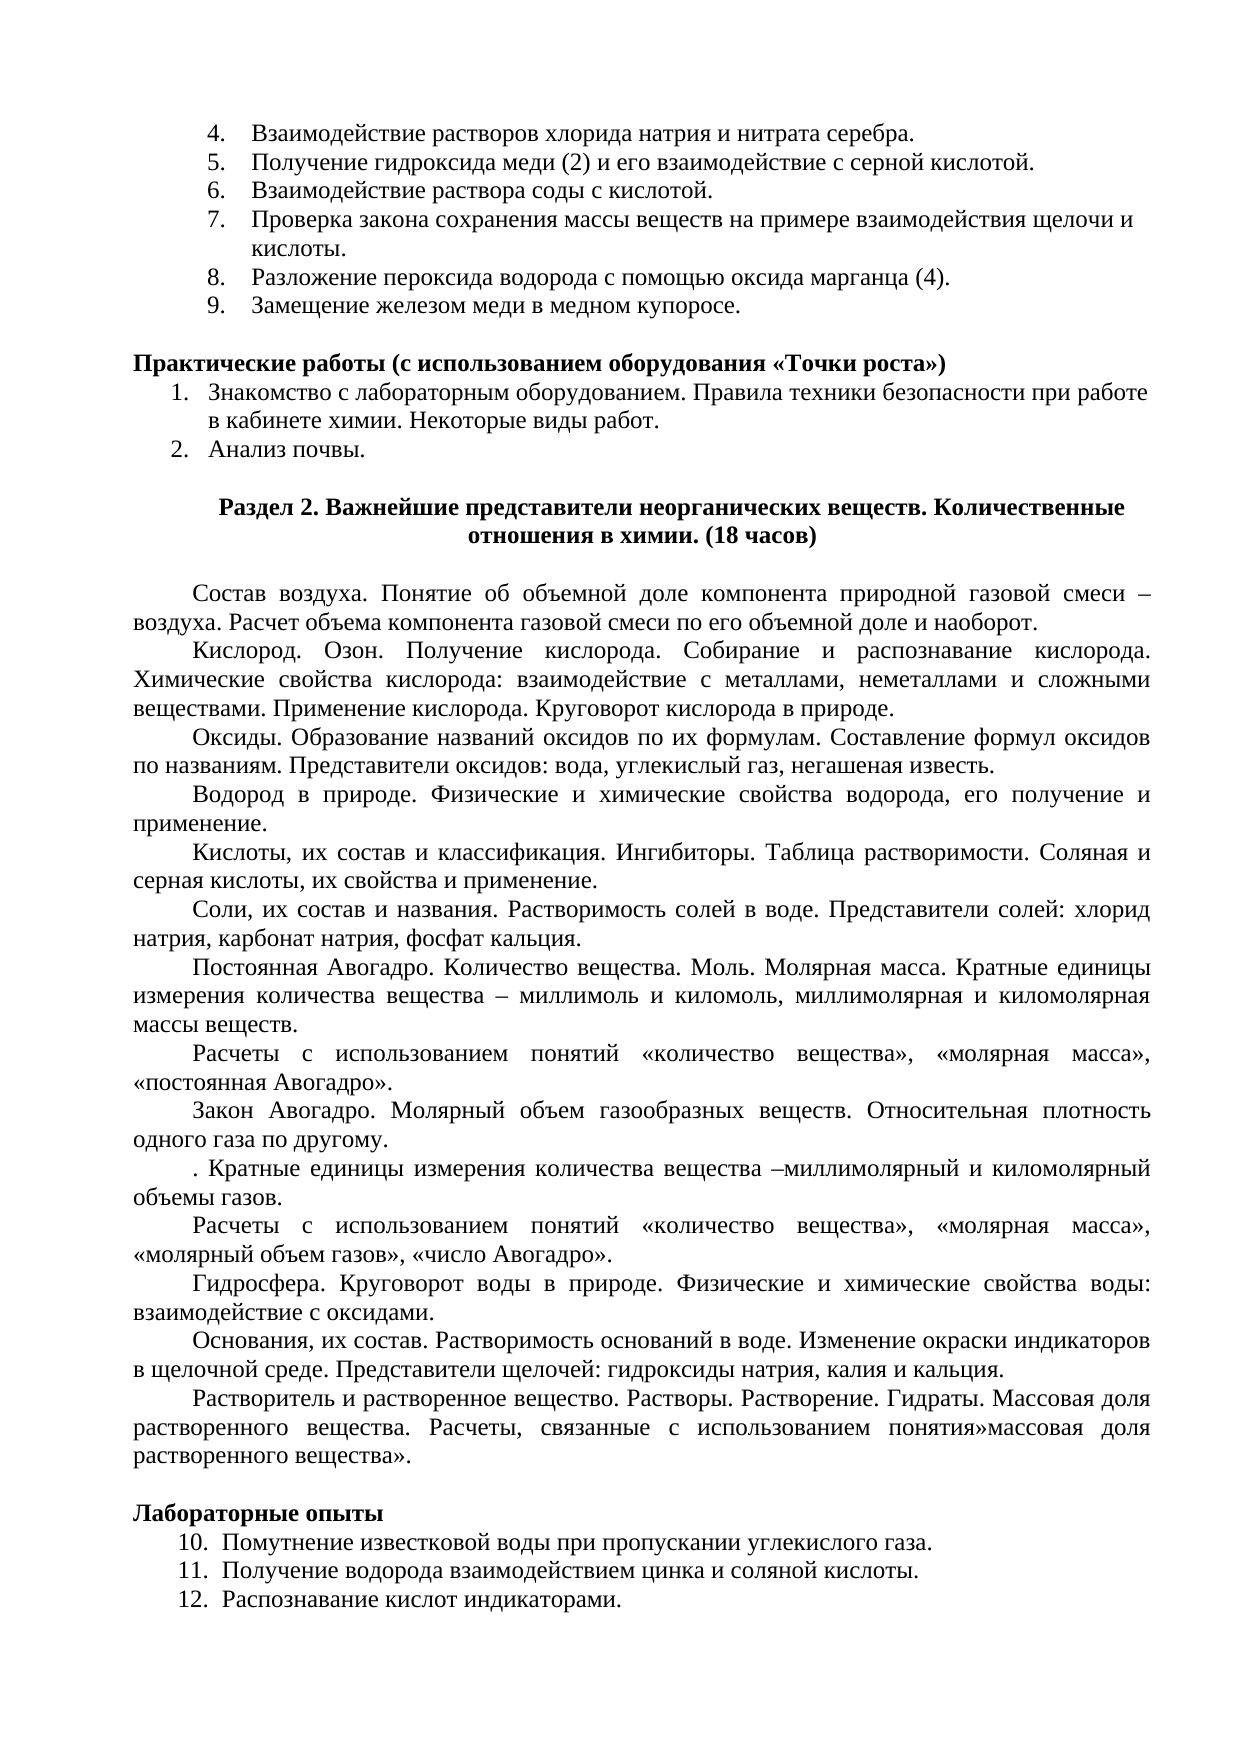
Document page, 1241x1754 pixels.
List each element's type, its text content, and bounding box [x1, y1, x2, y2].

list Взаимодействие растворов хлорида натрия и нитрата серебра. [207, 118, 1152, 147]
list Знакомство с лабораторным оборудованием. Правила техники безопасности при работе в кабинете химии. Некоторые виды работ. [170, 377, 1152, 434]
text Закон Авогадро. Молярный объем газообразных веществ. Относительная плотность одного газа по другому. [133, 1096, 1152, 1153]
text Практические работы (с использованием оборудования «Точки роста») [133, 348, 1152, 377]
list Помутнение известковой воды при пропускании углекислого газа. [177, 1527, 1152, 1556]
text Соли, их состав и названия. Растворимость солей в воде. Представители солей: хлорид натрия, карбонат натрия, фосфат кальция. [133, 894, 1152, 952]
list Анализ почвы. [170, 434, 1152, 463]
list Разложение пероксида водорода с помощью оксида марганца (4). [207, 262, 1152, 291]
text Оксиды. Образование названий оксидов по их формулам. Составление формул оксидов по названиям. Представители оксидов: вода, углекислый газ, негашеная известь. [133, 722, 1152, 779]
list Взаимодействие раствора соды с кислотой. [207, 176, 1152, 204]
text Растворитель и растворенное вещество. Растворы. Растворение. Гидраты. Массовая доля растворенного вещества. Расчеты, связанные с использованием понятия»массовая доля растворенного вещества». [133, 1383, 1152, 1469]
text Раздел 2. Важнейшие представители неорганических веществ. Количественные отношения в химии. (18 часов) [133, 492, 1152, 549]
text Лабораторные опыты [133, 1498, 1152, 1527]
text Состав воздуха. Понятие об объемной доле компонента природной газовой смеси – воздуха. Расчет объема компонента газовой смеси по его объемной доле и наоборот. [133, 578, 1152, 636]
text Основания, их состав. Растворимость оснований в воде. Изменение окраски индикаторов в щелочной среде. Представители щелочей: гидроксиды натрия, калия и кальция. [133, 1326, 1152, 1383]
list Замещение железом меди в медном купоросе. [207, 291, 1152, 319]
list Распознавание кислот индикаторами. [177, 1584, 1152, 1613]
text Постоянная Авогадро. Количество вещества. Моль. Молярная масса. Кратные единицы измерения количества вещества – миллимоль и киломоль, миллимолярная и киломолярная массы веществ. [133, 952, 1152, 1038]
list Получение водорода взаимодействием цинка и соляной кислоты. [177, 1556, 1152, 1584]
text Кислоты, их состав и классификация. Ингибиторы. Таблица растворимости. Соляная и серная кислоты, их свойства и применение. [133, 837, 1152, 894]
text . Кратные единицы измерения количества вещества –миллимолярный и киломолярный объемы газов. [133, 1153, 1152, 1211]
list Получение гидроксида меди (2) и его взаимодействие с серной кислотой. [207, 147, 1152, 176]
list Проверка закона сохранения массы веществ на примере взаимодействия щелочи и кислоты. [207, 204, 1152, 262]
text Водород в природе. Физические и химические свойства водорода, его получение и применение. [133, 779, 1152, 837]
text Расчеты с использованием понятий «количество вещества», «молярная масса», «постоянная Авогадро». [133, 1038, 1152, 1096]
text Гидросфера. Круговорот воды в природе. Физические и химические свойства воды: взаимодействие с оксидами. [133, 1268, 1152, 1326]
text Расчеты с использованием понятий «количество вещества», «молярная масса», «молярный объем газов», «число Авогадро». [133, 1211, 1152, 1268]
text Кислород. Озон. Получение кислорода. Собирание и распознавание кислорода. Химические свойства кислорода: взаимодействие с металлами, неметаллами и сложными веществами. Применение кислорода. Круговорот кислорода в природе. [133, 636, 1152, 722]
